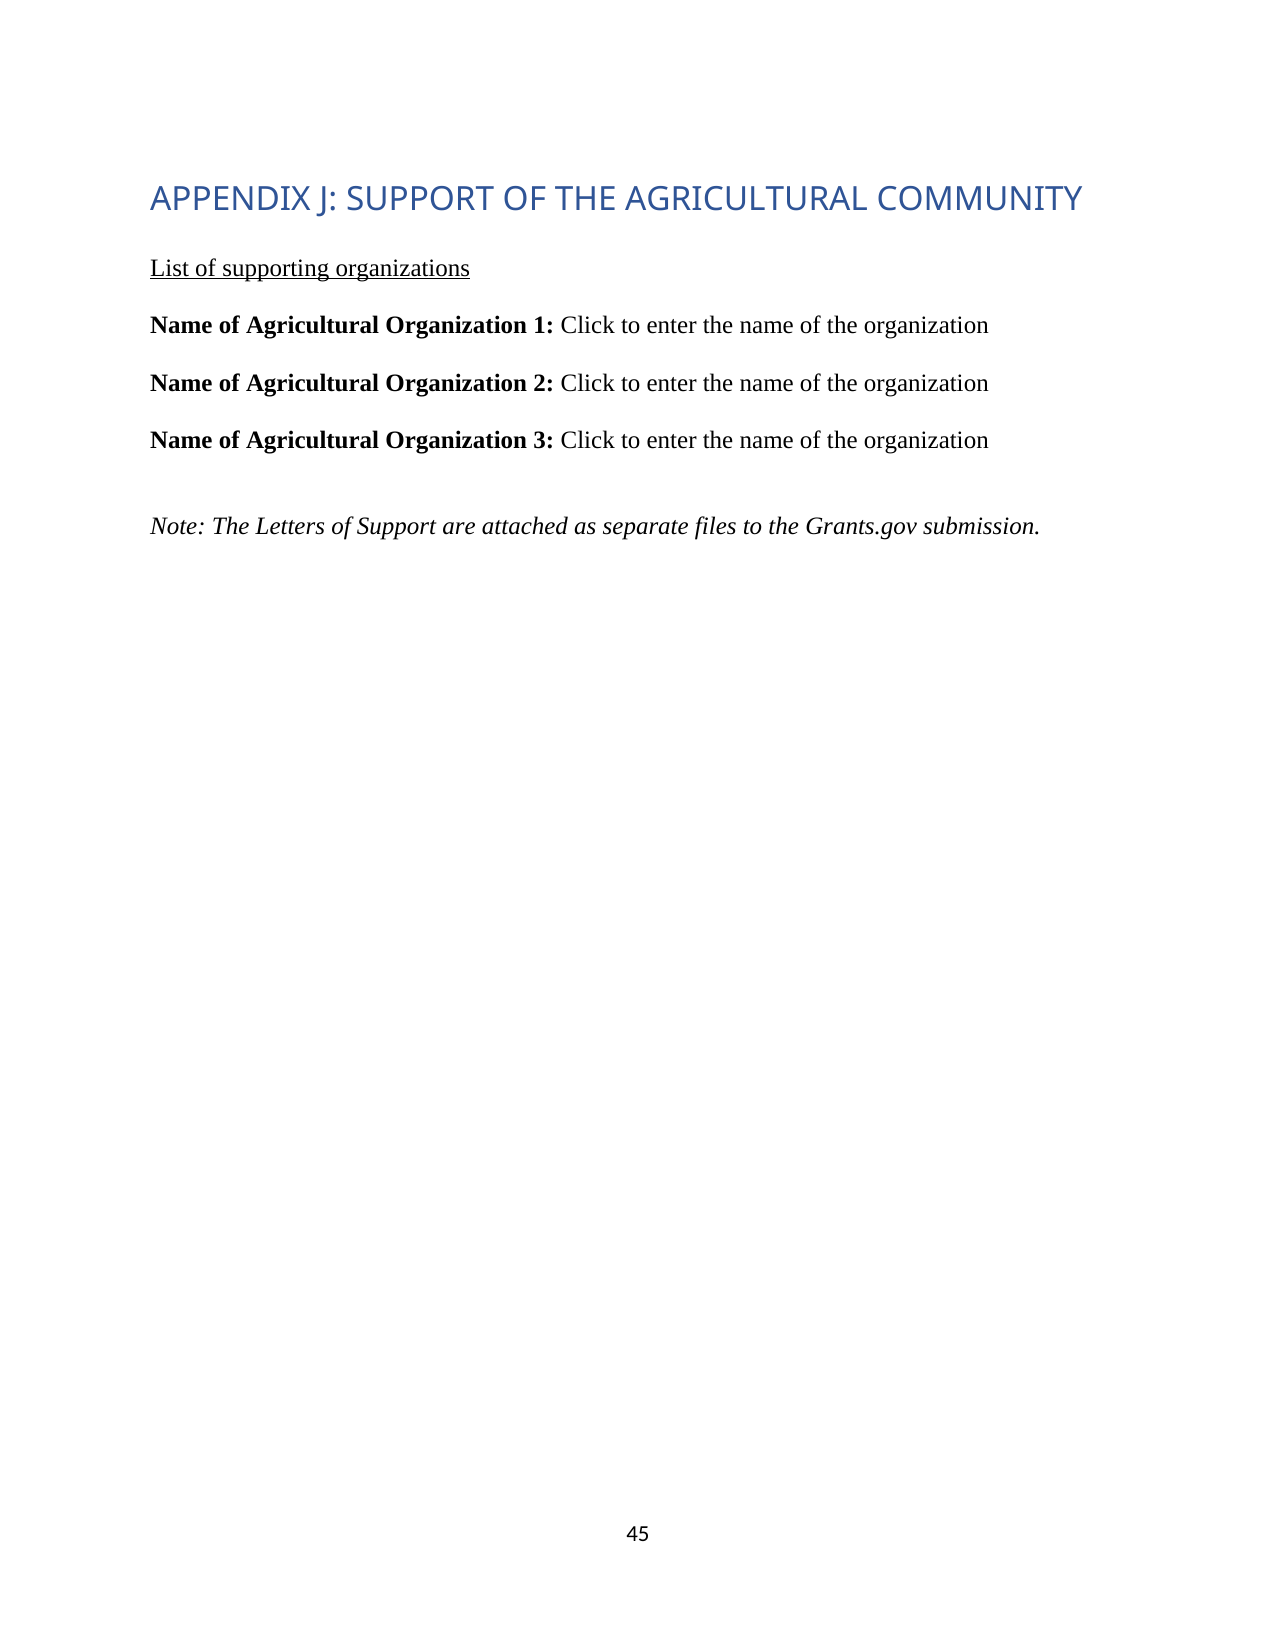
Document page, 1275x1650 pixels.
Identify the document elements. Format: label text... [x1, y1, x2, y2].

text Name of Agricultural Organization 2: [150, 368, 1125, 396]
text Note: The Letters of Support are attached as separate files to the Grants.gov submission. [150, 511, 1125, 540]
text Name of Agricultural Organization 1: [150, 310, 1125, 339]
text Name of Agricultural Organization 3: [150, 425, 1125, 454]
text List of supporting organizations [150, 253, 1125, 281]
subtitle APPENDIX J: SUPPORT OF THE AGRICULTURAL COMMUNITY [150, 175, 1125, 220]
